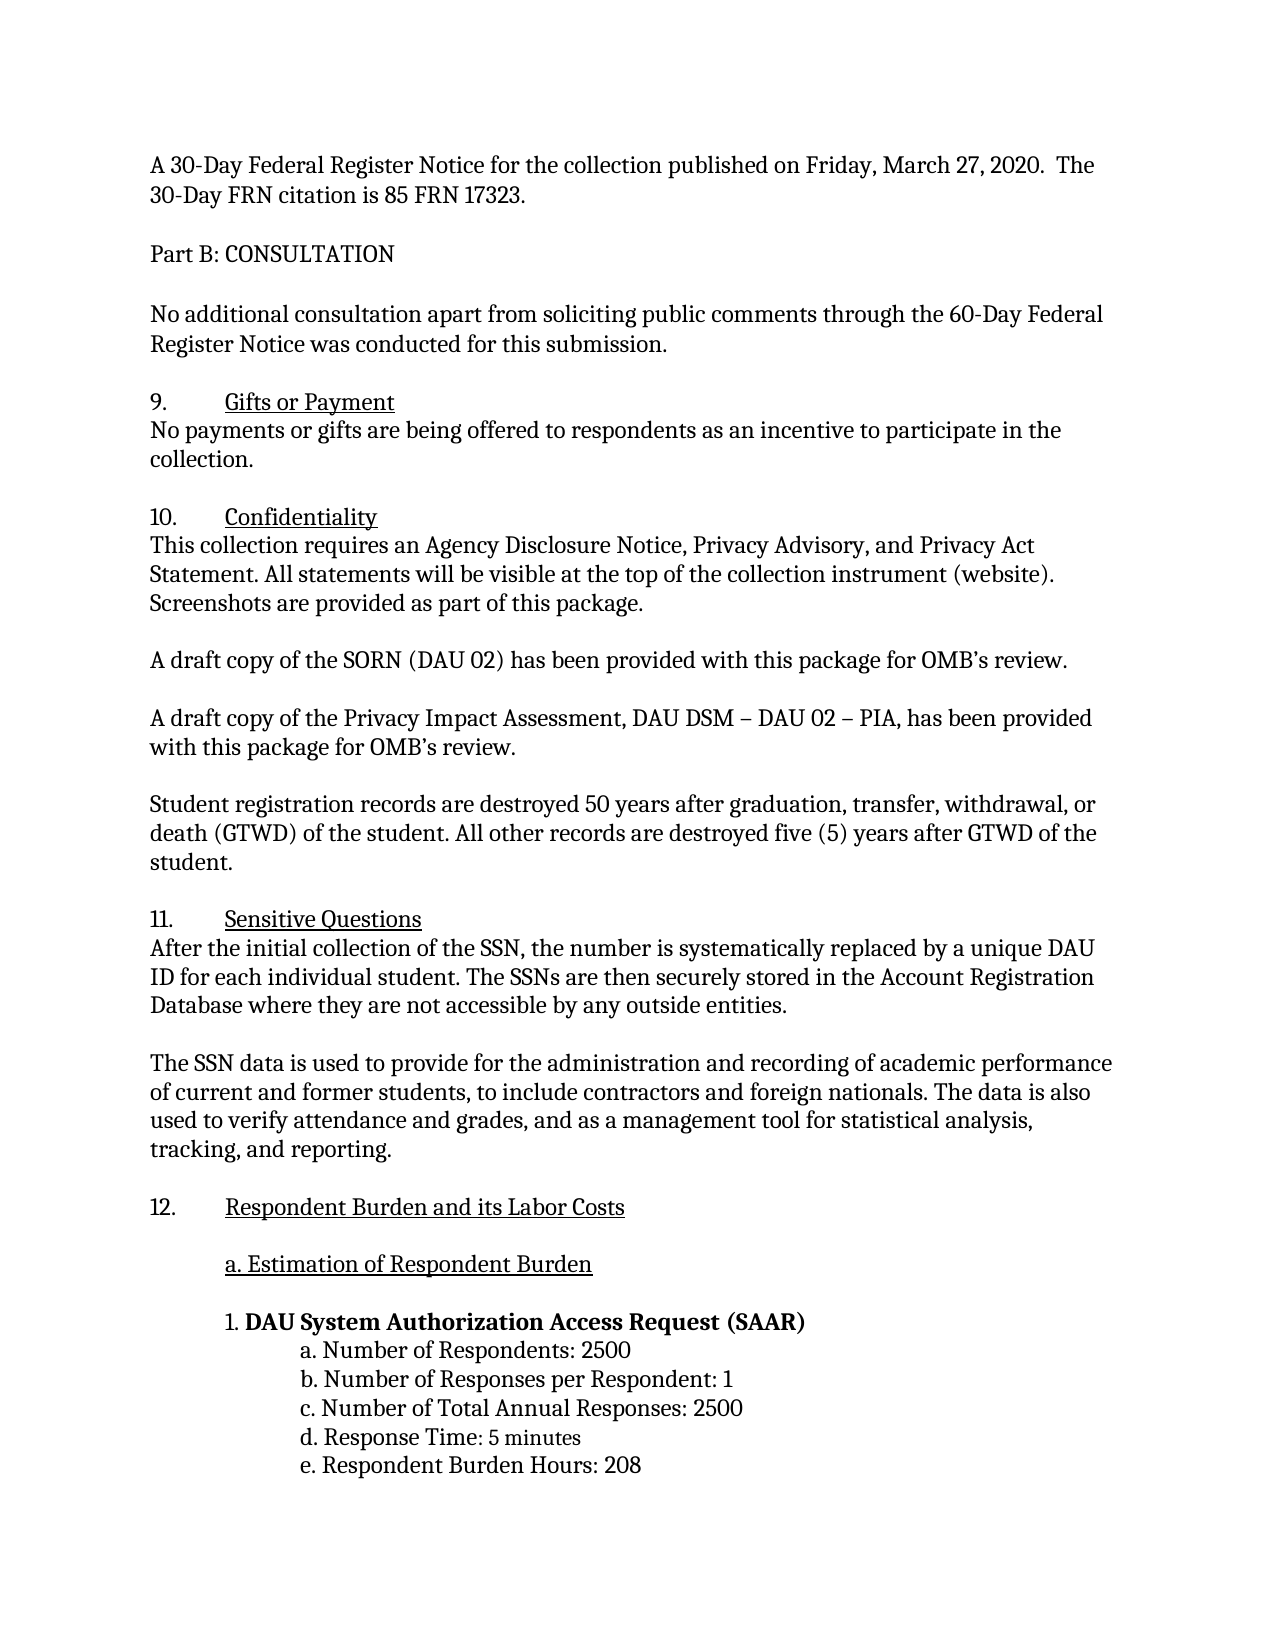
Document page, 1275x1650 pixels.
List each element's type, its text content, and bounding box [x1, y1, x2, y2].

text A 30-Day Federal Register Notice for the collection published on Friday, March 27, 2020. The 30-Day FRN citation is 85 FRN 17323. [150, 150, 1125, 210]
text c. Number of Total Annual Responses: 2500 [150, 1394, 1125, 1422]
text Student registration records are destroyed 50 years after graduation, transfer, withdrawal, or death (GTWD) of the student. All other records are destroyed five (5) years after GTWD of the student. [150, 790, 1125, 876]
text 11. Sensitive Questions [150, 905, 1125, 934]
text A draft copy of the Privacy Impact Assessment, DAU DSM – DAU 02 – PIA, has been provided with this package for OMB’s review. [150, 704, 1125, 761]
text a. Estimation of Respondent Burden [150, 1250, 1125, 1279]
text 1. DAU System Authorization Access Request (SAAR) [150, 1307, 1125, 1336]
text a. Number of Respondents: 2500 [150, 1336, 1125, 1365]
text After the initial collection of the SSN, the number is systematically replaced by a unique DAU ID for each individual student. The SSNs are then securely stored in the Account Registration Database where they are not accessible by any outside entities. [150, 934, 1125, 1020]
text No payments or gifts are being offered to respondents as an incentive to participate in the collection. [150, 416, 1125, 474]
text This collection requires an Agency Disclosure Notice, Privacy Advisory, and Privacy Act Statement. All statements will be visible at the top of the collection instrument (website). Screenshots are provided as part of this package. [150, 531, 1125, 617]
text Part B: CONSULTATION [150, 239, 1125, 269]
text No additional consultation apart from soliciting public comments through the 60-Day Federal Register Notice was conducted for this submission. [150, 298, 1125, 358]
text d. Response Time: 5 minutes [150, 1422, 1125, 1451]
text 10. Confidentiality [150, 502, 1125, 531]
text 12. Respondent Burden and its Labor Costs [150, 1192, 1125, 1221]
text A draft copy of the SORN (DAU 02) has been provided with this package for OMB’s review. [150, 646, 1125, 675]
text b. Number of Responses per Respondent: 1 [150, 1365, 1125, 1394]
text e. Respondent Burden Hours: 208 [150, 1451, 1125, 1480]
text 9. Gifts or Payment [150, 387, 1125, 416]
text The SSN data is used to provide for the administration and recording of academic performance of current and former students, to include contractors and foreign nationals. The data is also used to verify attendance and grades, and as a management tool for statistical analysis, tracking, and reporting. [150, 1049, 1125, 1164]
